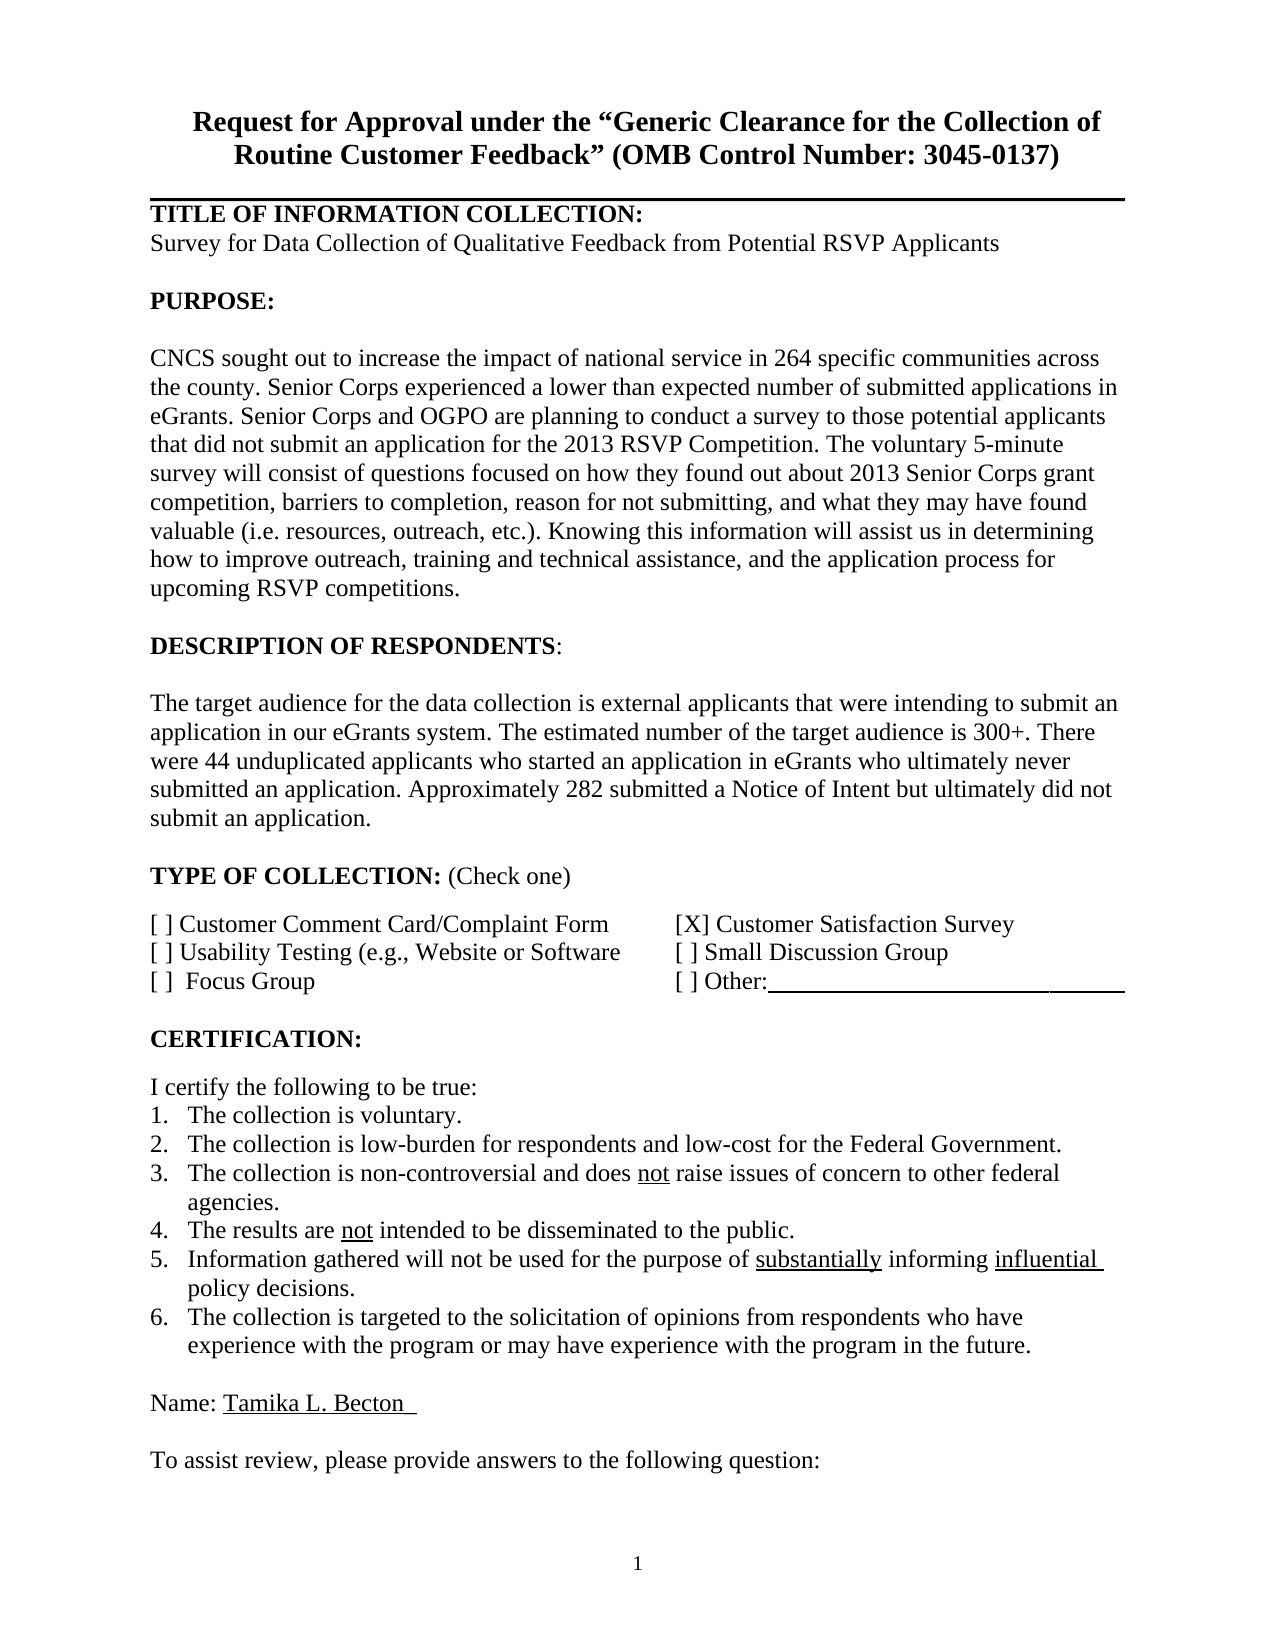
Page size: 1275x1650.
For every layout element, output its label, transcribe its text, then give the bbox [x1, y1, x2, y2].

text [ ] Customer Comment Card/Complaint Form [X] Customer Satisfaction Survey [150, 909, 1125, 937]
text [ ] Usability Testing (e.g., Website or Software [ ] Small Discussion Group [150, 937, 1125, 966]
text Survey for Data Collection of Qualitative Feedback from Potential RSVP Applicants [150, 228, 1125, 257]
list The results are not intended to be disseminated to the public. [150, 1215, 1125, 1244]
text CNCS sought out to increase the impact of national service in 264 specific communities across the county. Senior Corps experienced a lower than expected number of submitted applications in eGrants. Senior Corps and OGPO are planning to conduct a survey to those potential applicants that did not submit an application for the 2013 RSVP Competition. The voluntary 5-minute survey will consist of questions focused on how they found out about 2013 Senior Corps grant competition, barriers to completion, reason for not submitting, and what they may have found valuable (i.e. resources, outreach, etc.). Knowing this information will assist us in determining how to improve outreach, training and technical assistance, and the application process for upcoming RSVP competitions. [150, 343, 1125, 602]
list Information gathered will not be used for the purpose of substantially informing influential policy decisions. [150, 1244, 1125, 1302]
text I certify the following to be true: [150, 1072, 1125, 1100]
text The target audience for the data collection is external applicants that were intending to submit an application in our eGrants system. The estimated number of the target audience is 300+. There were 44 unduplicated applicants who started an application in eGrants who ultimately never submitted an application. Approximately 282 submitted a Notice of Intent but ultimately did not submit an application. [150, 688, 1125, 832]
list The collection is low-burden for respondents and low-cost for the Federal Government. [150, 1129, 1125, 1158]
subtitle Request for Approval under the “Generic Clearance for the Collection of Routine Customer Feedback” (OMB Control Number: 3045-0137) [150, 104, 1144, 171]
list The collection is non-controversial and does not raise issues of concern to other federal agencies. [150, 1158, 1125, 1215]
list The collection is targeted to the solicitation of opinions from respondents who have experience with the program or may have experience with the program in the future. [150, 1302, 1125, 1359]
text TYPE OF COLLECTION: (Check one) [150, 861, 1125, 889]
text Name: Tamika L. Becton_ [150, 1388, 1125, 1417]
text CERTIFICATION: [150, 1024, 1125, 1052]
text DESCRIPTION OF RESPONDENTS: [150, 631, 1125, 659]
text TITLE OF INFORMATION COLLECTION: [150, 202, 1125, 228]
text [ ] Focus Group [ ] Other: ______________________ [150, 966, 1125, 995]
list The collection is voluntary. [150, 1100, 1125, 1129]
text To assist review, please provide answers to the following question: [150, 1445, 1125, 1474]
text PURPOSE: [150, 286, 1125, 314]
